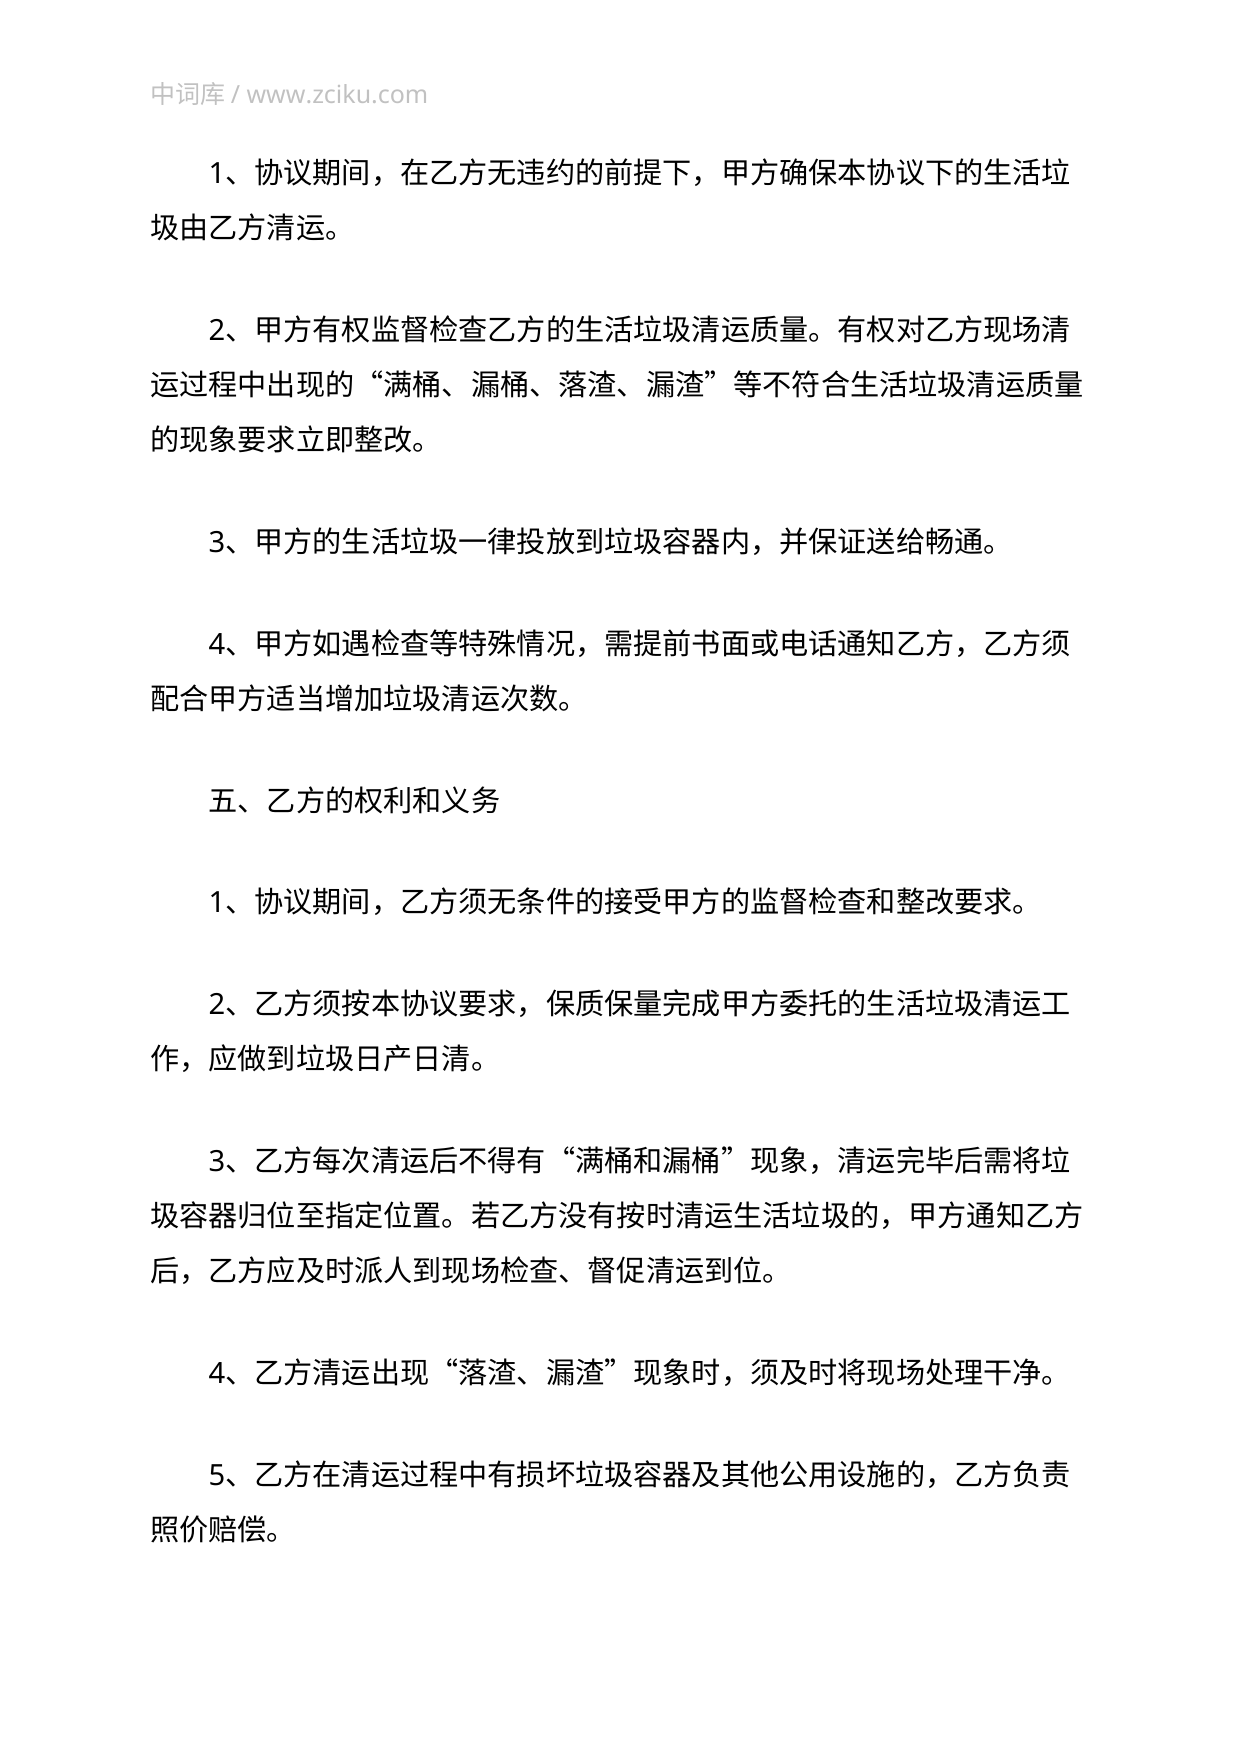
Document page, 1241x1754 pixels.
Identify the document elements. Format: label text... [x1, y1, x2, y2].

text 3、甲方的生活垃圾一律投放到垃圾容器内，并保证送给畅通。 [150, 518, 1090, 561]
text 4、乙方清运出现“落渣、漏渣”现象时，须及时将现场处理干净。 [150, 1349, 1090, 1392]
text 1、协议期间，在乙方无违约的前提下，甲方确保本协议下的生活垃圾由乙方清运。 [150, 150, 1090, 247]
text 2、乙方须按本协议要求，保质保量完成甲方委托的生活垃圾清运工作，应做到垃圾日产日清。 [150, 981, 1090, 1078]
text 1、协议期间，乙方须无条件的接受甲方的监督检查和整改要求。 [150, 879, 1090, 921]
text 5、乙方在清运过程中有损坏垃圾容器及其他公用设施的，乙方负责照价赔偿。 [150, 1451, 1090, 1549]
text 2、甲方有权监督检查乙方的生活垃圾清运质量。有权对乙方现场清运过程中出现的“满桶、漏桶、落渣、漏渣”等不符合生活垃圾清运质量的现象要求立即整改。 [150, 307, 1090, 459]
text 3、乙方每次清运后不得有“满桶和漏桶”现象，清运完毕后需将垃圾容器归位至指定位置。若乙方没有按时清运生活垃圾的，甲方通知乙方后，乙方应及时派人到现场检查、督促清运到位。 [150, 1138, 1090, 1290]
text 4、甲方如遇检查等特殊情况，需提前书面或电话通知乙方，乙方须配合甲方适当增加垃圾清运次数。 [150, 620, 1090, 718]
text 五、乙方的权利和义务 [150, 777, 1090, 819]
